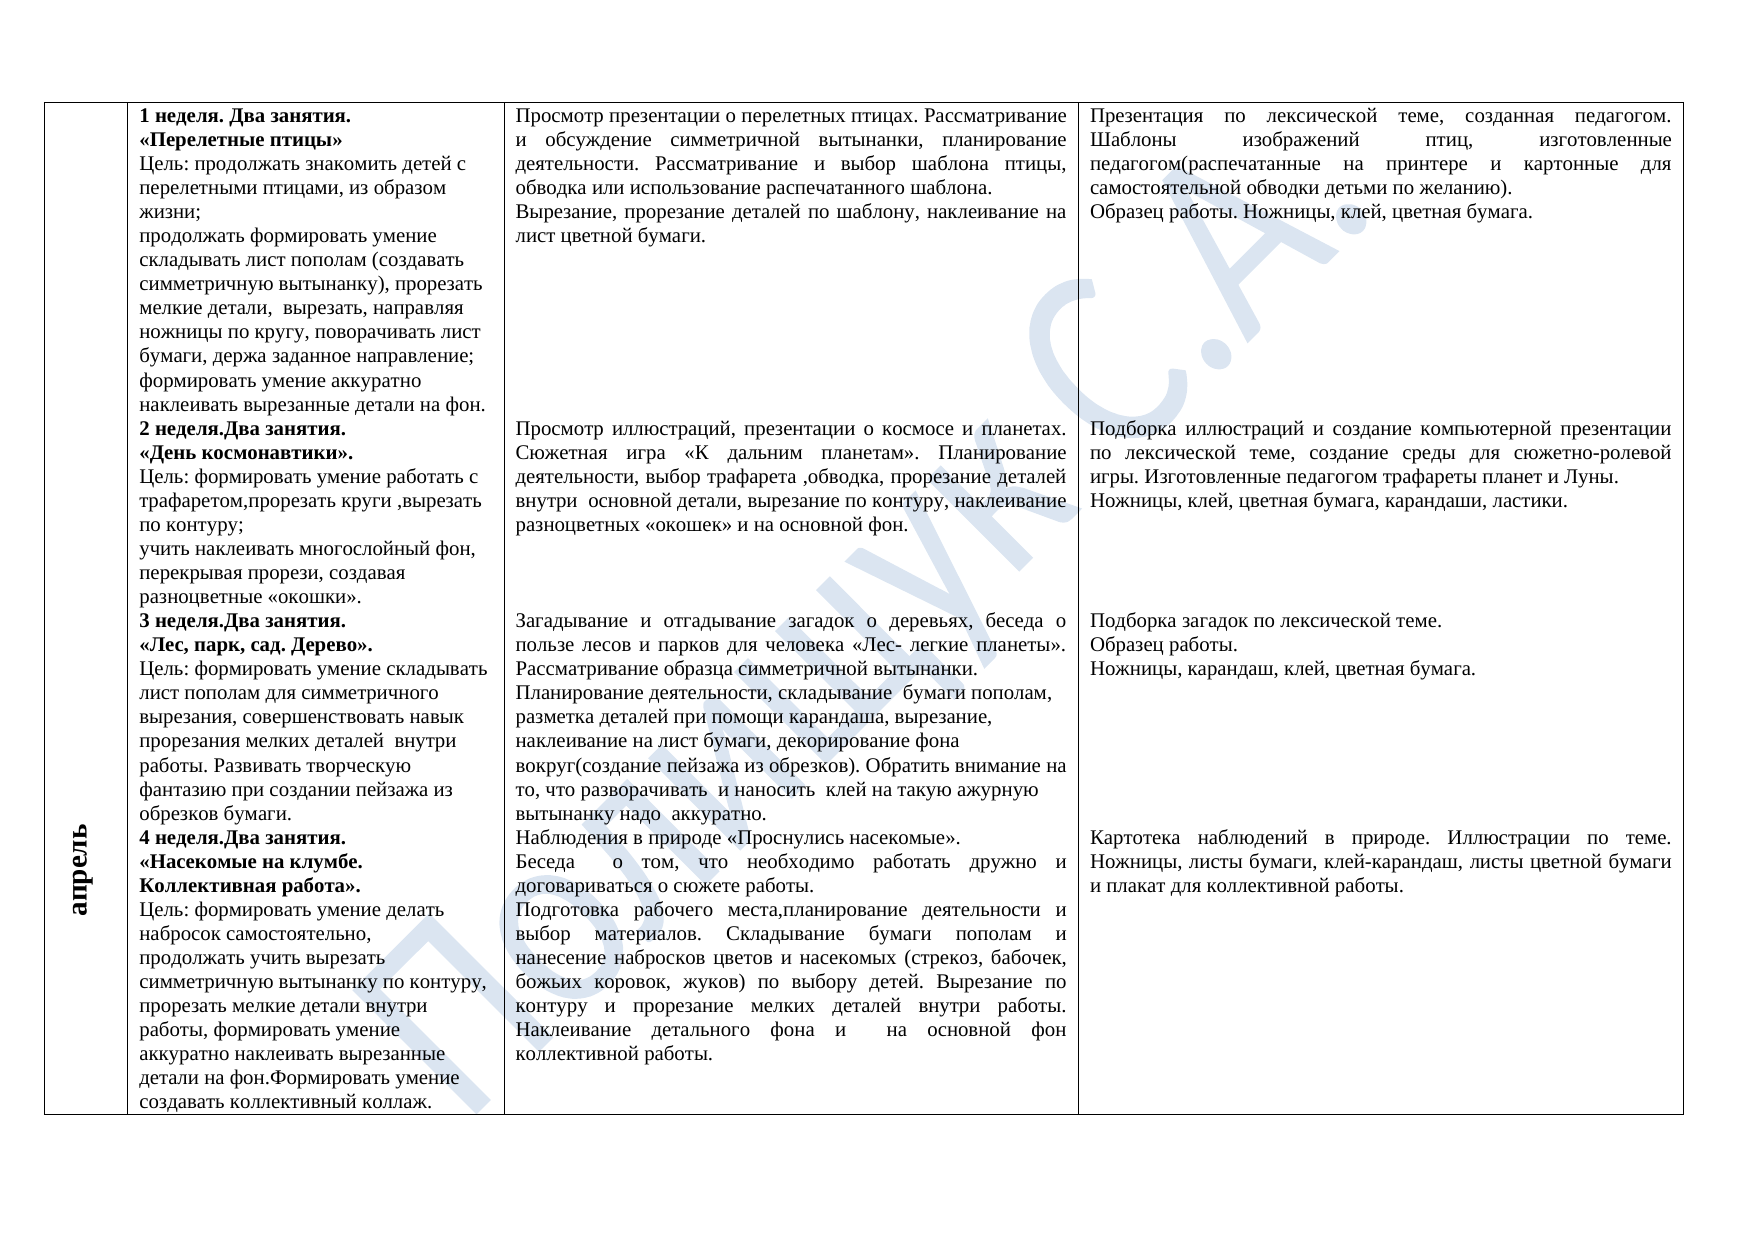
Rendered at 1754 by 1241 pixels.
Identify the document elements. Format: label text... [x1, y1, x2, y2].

table_cell Презентация по лексической теме, созданная педагогом. Шаблоны изображений птиц, изготовленные педагогом(распечатанные на принтере и картонные для самостоятельной обводки детьми по желанию). Образец работы. Ножницы, клей, цветная бумага. Подборка иллюстраций и создание компьютерной презентации по лексической теме, создание среды для сюжетно-ролевой игры. Изготовленные педагогом трафареты планет и Луны. Ножницы, клей, цветная бумага, карандаши, ластики. Подборка загадок по лексической теме. Образец работы. Ножницы, карандаш, клей, цветная бумага. Картотека наблюдений в природе. Иллюстрации по теме. Ножницы, листы бумаги, клей-карандаш, листы цветной бумаги и плакат для коллективной работы. [1079, 103, 1683, 1113]
table_cell Просмотр презентации о перелетных птицах. Рассматривание и обсуждение симметричной вытынанки, планирование деятельности. Рассматривание и выбор шаблона птицы, обводка или использование распечатанного шаблона. Вырезание, прорезание деталей по шаблону, наклеивание на лист цветной бумаги. Просмотр иллюстраций, презентации о космосе и планетах. Сюжетная игра «К дальним планетам». Планирование деятельности, выбор трафарета ,обводка, прорезание деталей внутри основной детали, вырезание по контуру, наклеивание разноцветных «окошек» и на основной фон. Загадывание и отгадывание загадок о деревьях, беседа о пользе лесов и парков для человека «Лес- легкие планеты». Рассматривание образца симметричной вытынанки. Планирование деятельности, складывание бумаги пополам, разметка деталей при помощи карандаша, вырезание, наклеивание на лист бумаги, декорирование фона вокруг(создание пейзажа из обрезков). Обратить внимание на то, что разворачивать и наносить клей на такую ажурную вытынанку надо аккуратно. Наблюдения в природе «Проснулись насекомые». Беседа о том, что необходимо работать дружно и договариваться о сюжете работы. Подготовка рабочего места,планирование деятельности и выбор материалов. Складывание бумаги пополам и нанесение набросков цветов и насекомых (стрекоз, бабочек, божьих коровок, жуков) по выбору детей. Вырезание по контуру и прорезание мелких деталей внутри работы. Наклеивание детального фона и на основной фон коллективной работы. [505, 103, 1078, 1113]
table_cell апрель [45, 103, 127, 1113]
table_cell 1 неделя. Два занятия. «Перелетные птицы» Цель: продолжать знакомить детей с перелетными птицами, из образом жизни; продолжать формировать умение складывать лист пополам (создавать симметричную вытынанку), прорезать мелкие детали, вырезать, направляя ножницы по кругу, поворачивать лист бумаги, держа заданное направление; формировать умение аккуратно наклеивать вырезанные детали на фон. 2 неделя.Два занятия. «День космонавтики». Цель: формировать умение работать с трафаретом,прорезать круги ,вырезать по контуру; учить наклеивать многослойный фон, перекрывая прорези, создавая разноцветные «окошки». 3 неделя.Два занятия. «Лес, парк, сад. Дерево». Цель: формировать умение складывать лист пополам для симметричного вырезания, совершенствовать навык прорезания мелких деталей внутри работы. Развивать творческую фантазию при создании пейзажа из обрезков бумаги. 4 неделя.Два занятия. «Насекомые на клумбе. Коллективная работа». Цель: формировать умение делать набросок самостоятельно, продолжать учить вырезать симметричную вытынанку по контуру, прорезать мелкие детали внутри работы, формировать умение аккуратно наклеивать вырезанные детали на фон.Формировать умение создавать коллективный коллаж. [128, 103, 504, 1113]
